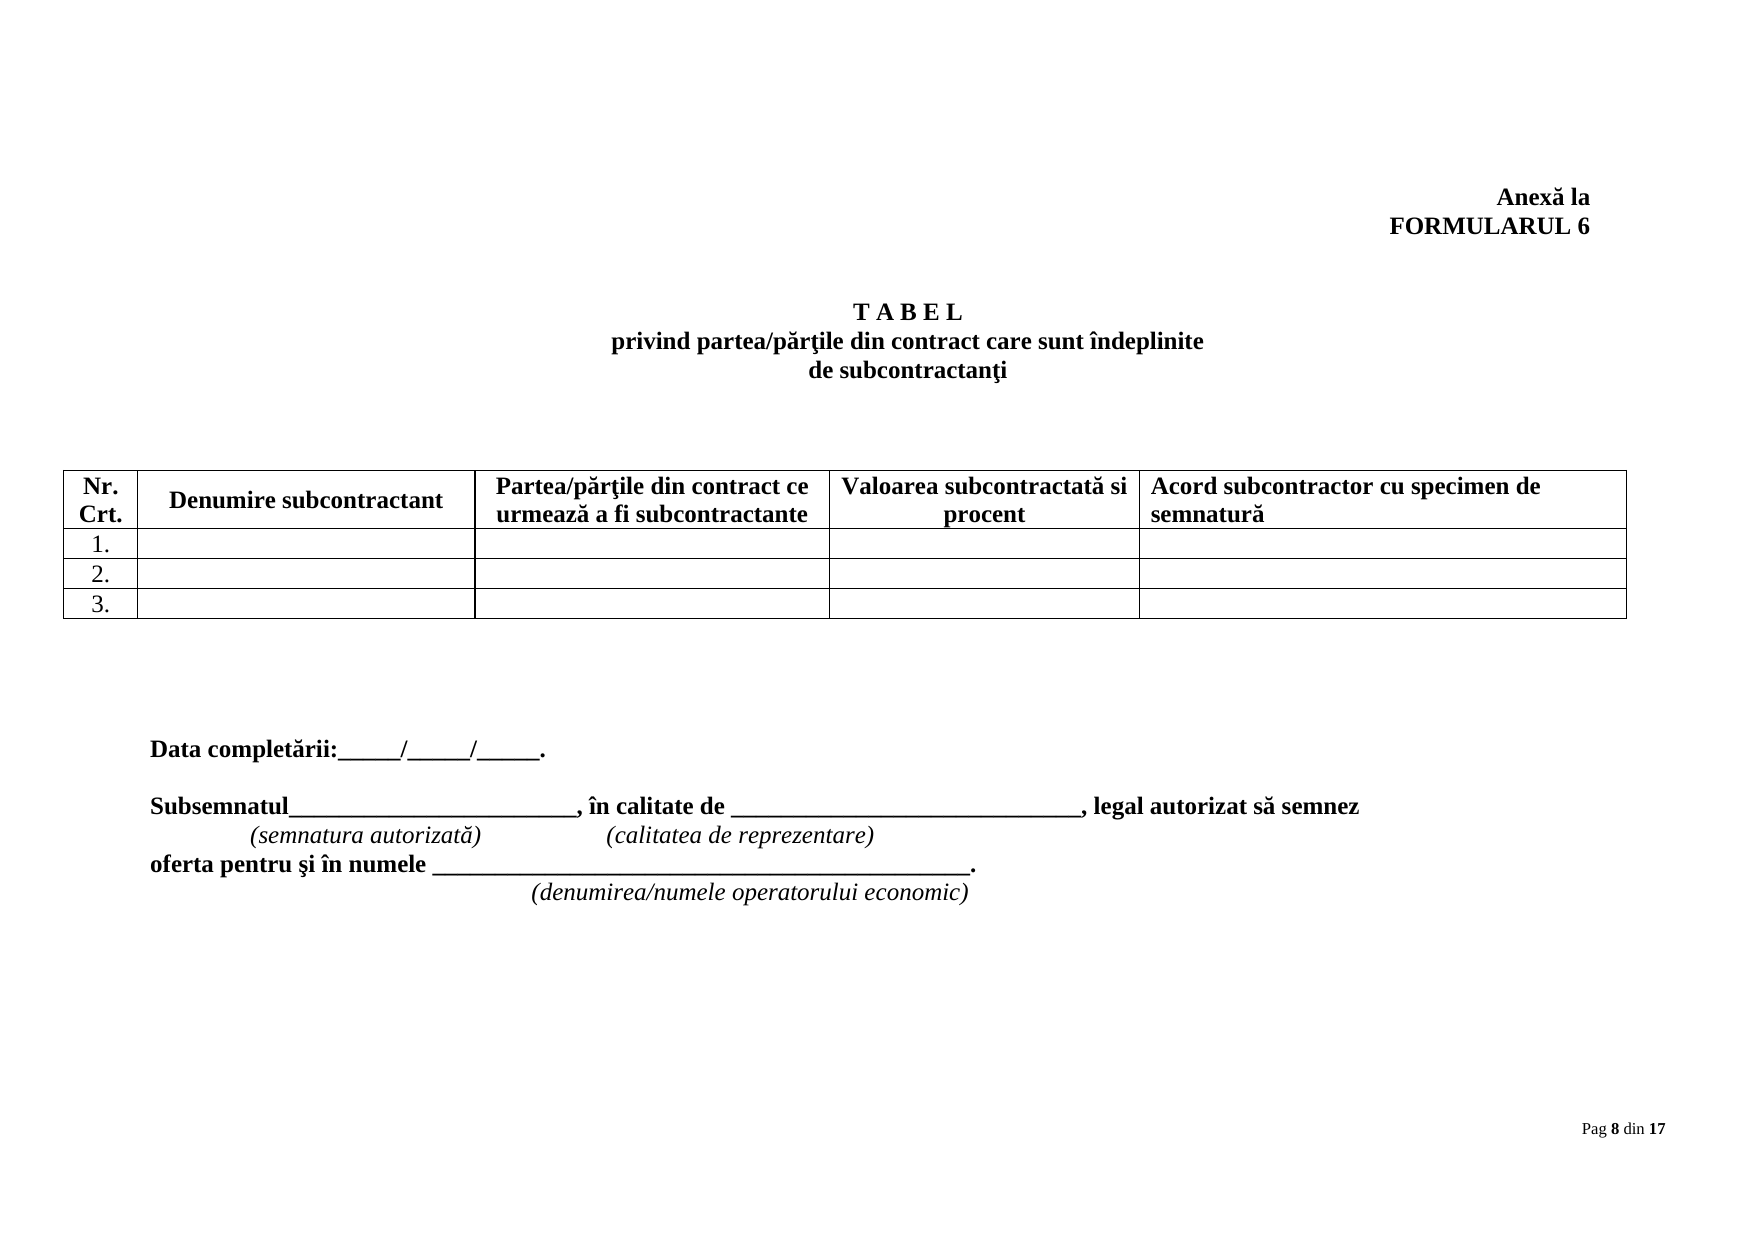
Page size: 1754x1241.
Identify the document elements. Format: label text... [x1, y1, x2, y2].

text FORMULARUL 6 [150, 211, 1590, 240]
table_cell [1140, 589, 1626, 618]
table_cell [138, 589, 474, 618]
text de subcontractanţi [150, 355, 1665, 383]
table_cell [138, 529, 474, 558]
table_cell [1140, 529, 1626, 558]
table_header Denumire subcontractant [138, 471, 474, 528]
table_cell [476, 589, 829, 618]
text privind partea/părţile din contract care sunt îndeplinite [150, 326, 1665, 355]
table_cell [476, 559, 829, 588]
table_cell [830, 589, 1139, 618]
text Subsemnatul_______________________, în calitate de ____________________________, legal autorizat să semnez [150, 791, 1665, 820]
table_header Nr. Crt. [64, 471, 137, 528]
table_header Acord subcontractor cu specimen de semnatură [1140, 471, 1626, 528]
table_cell 2. [64, 559, 137, 588]
table_cell 3. [64, 589, 137, 618]
table_cell [830, 529, 1139, 558]
text (denumirea/numele operatorului economic) [150, 877, 1665, 906]
table_header Valoarea subcontractată si procent [830, 471, 1139, 528]
text (semnatura autorizată) (calitatea de reprezentare) [150, 820, 1665, 849]
text Anexă la [150, 182, 1590, 211]
table_cell [830, 559, 1139, 588]
table_cell [476, 529, 829, 558]
text Data completării:_____/_____/_____. [150, 734, 1665, 762]
table_header Partea/părţile din contract ce urmează a fi subcontractante [476, 471, 829, 528]
table_cell [138, 559, 474, 588]
text T A B E L [150, 297, 1665, 326]
table_cell 1. [64, 529, 137, 558]
table_cell [1140, 559, 1626, 588]
text oferta pentru şi în numele ___________________________________________. [150, 849, 1665, 877]
